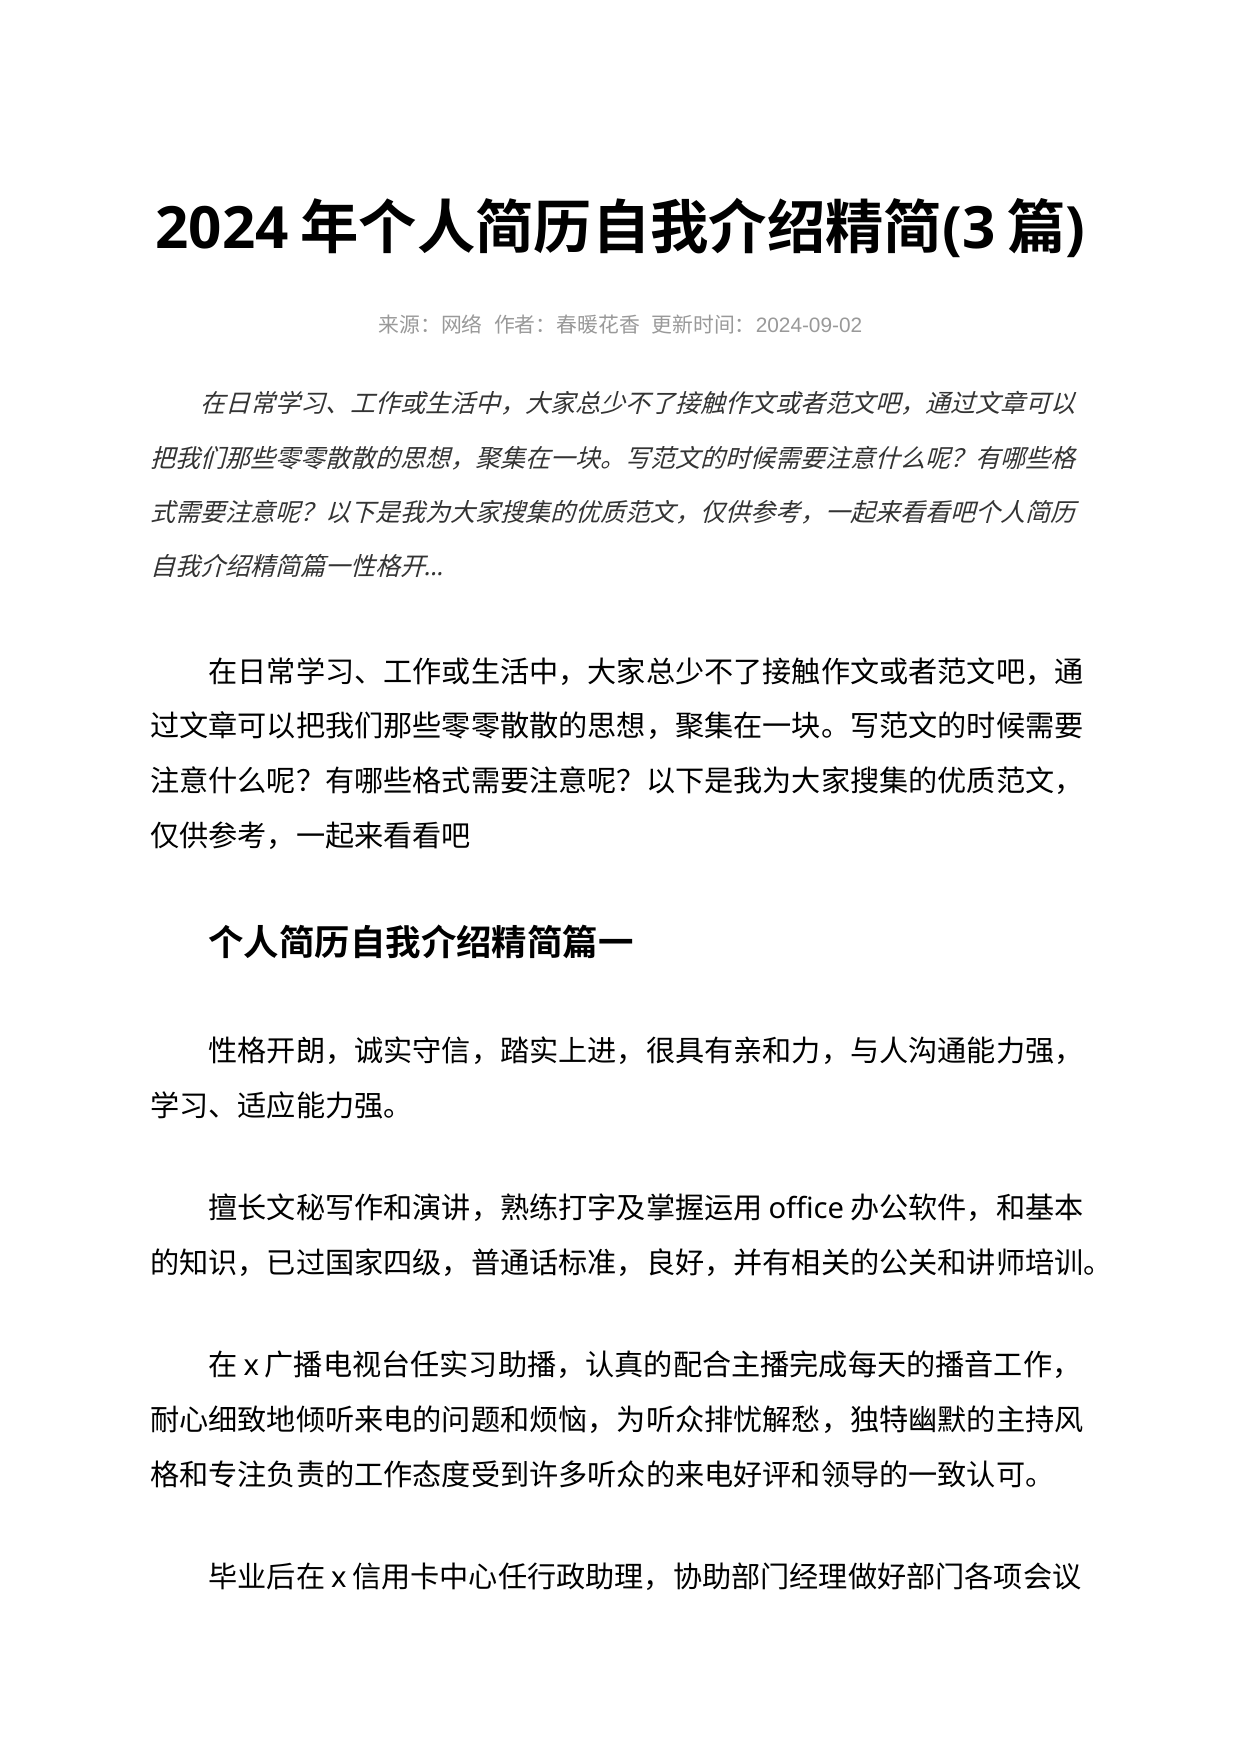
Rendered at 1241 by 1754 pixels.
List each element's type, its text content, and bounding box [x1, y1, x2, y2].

text 在x广播电视台任实习助播，认真的配合主播完成每天的播音工作，耐心细致地倾听来电的问题和烦恼，为听众排忧解愁，独特幽默的主持风格和专注负责的工作态度受到许多听众的来电好评和领导的一致认可。 [150, 1341, 1090, 1494]
text 擅长文秘写作和演讲，熟练打字及掌握运用office办公软件，和基本的知识，已过国家四级，普通话标准，良好，并有相关的公关和讲师培训。 [150, 1185, 1090, 1282]
text 在日常学习、工作或生活中，大家总少不了接触作文或者范文吧，通过文章可以把我们那些零零散散的思想，聚集在一块。写范文的时候需要注意什么呢？有哪些格式需要注意呢？以下是我为大家搜集的优质范文，仅供参考，一起来看看吧 [150, 648, 1090, 855]
text 来源：网络 作者：春暖花香 更新时间：2024-09-02 [150, 313, 1090, 337]
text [150, 1553, 1090, 1596]
text 个人简历自我介绍精简篇一 [150, 914, 1090, 966]
text 性格开朗，诚实守信，踏实上进，很具有亲和力，与人沟通能力强，学习、适应能力强。 [150, 1028, 1090, 1125]
text 在日常学习、工作或生活中，大家总少不了接触作文或者范文吧，通过文章可以把我们那些零零散散的思想，聚集在一块。写范文的时候需要注意什么呢？有哪些格式需要注意呢？以下是我为大家搜集的优质范文，仅供参考，一起来看看吧个人简历自我介绍精简篇一性格开... [150, 384, 1090, 583]
subtitle 2024年个人简历自我介绍精简(3篇) [150, 181, 1090, 266]
